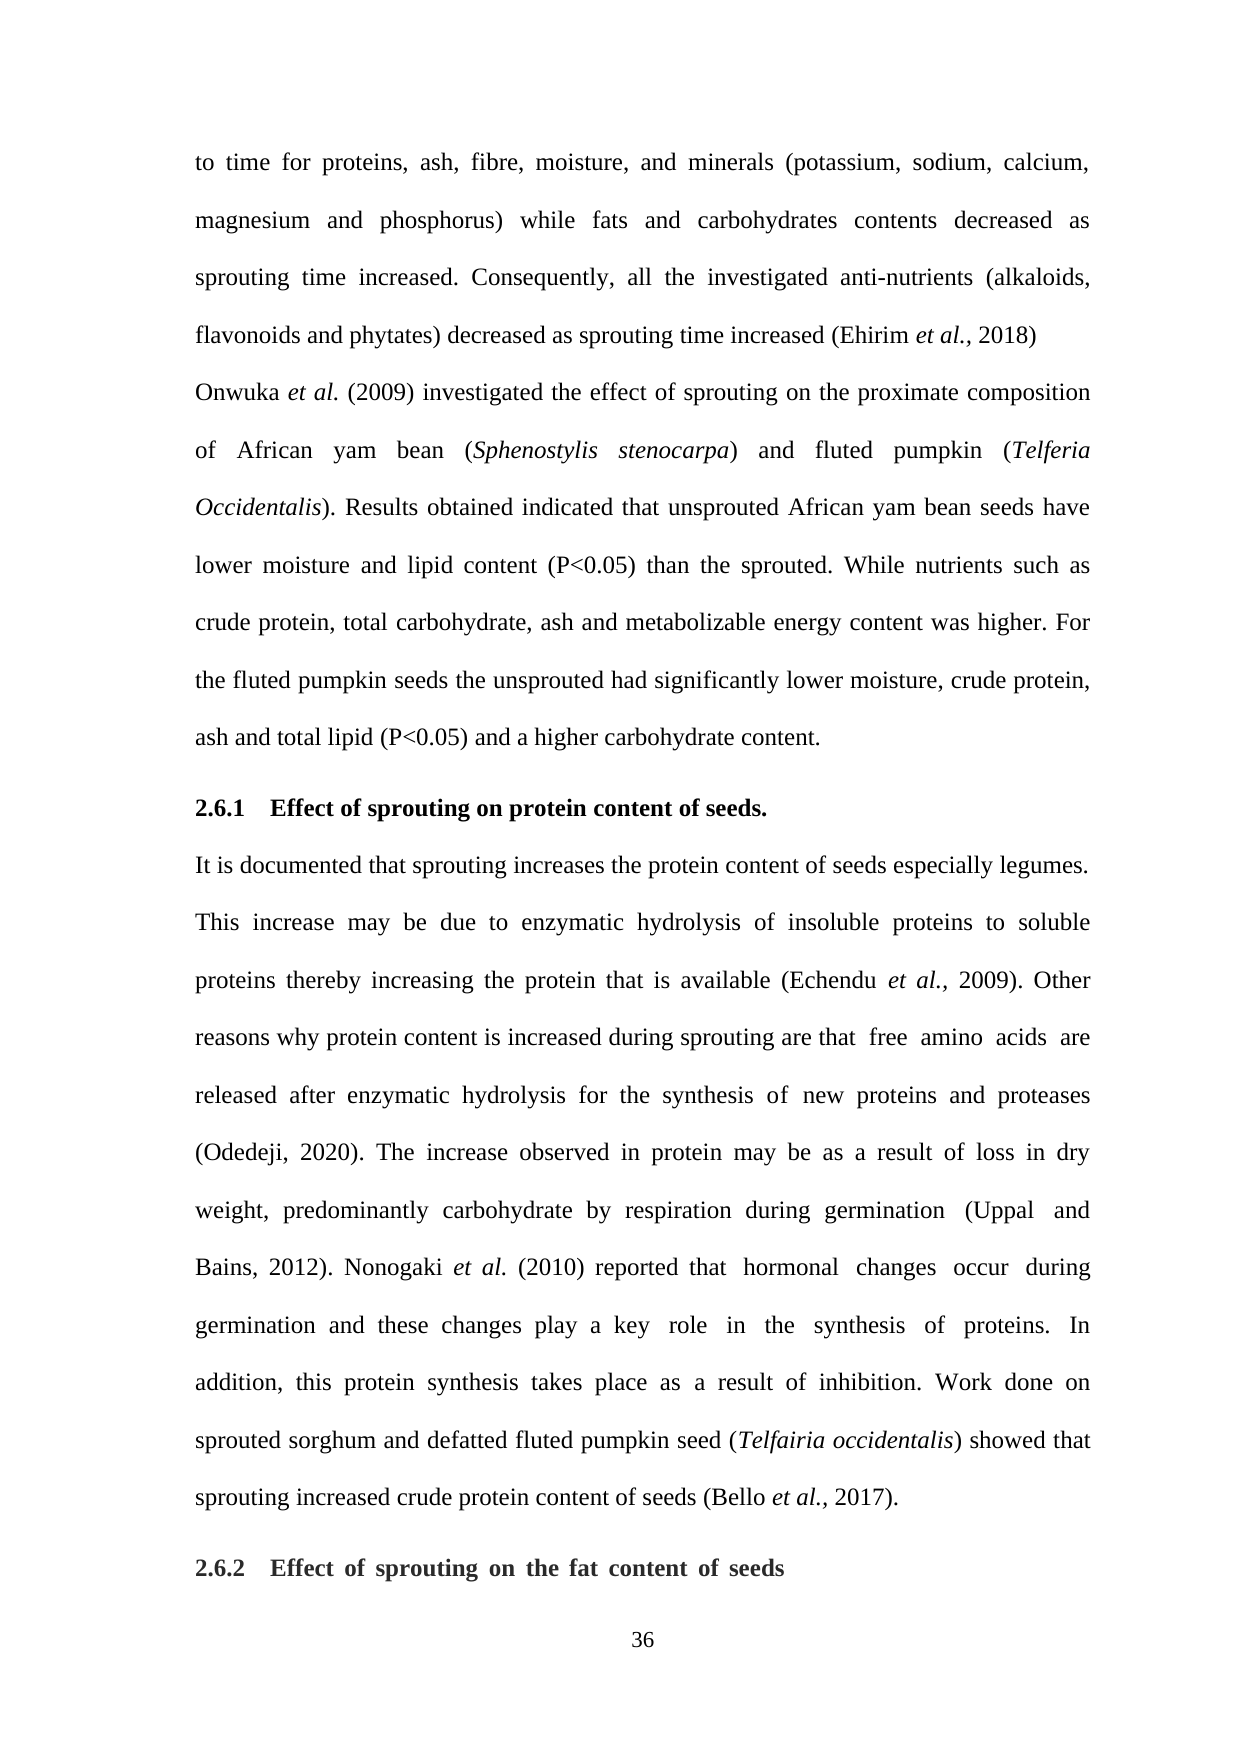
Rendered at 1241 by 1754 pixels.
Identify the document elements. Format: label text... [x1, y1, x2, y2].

subtitle Effect of sprouting on protein content of seeds. [195, 793, 1109, 822]
list Effect of sprouting on the fat content of seeds [195, 1553, 1109, 1582]
text Onwuka et al. (2009) investigated the effect of sprouting on the proximate composition of African yam bean (Sphenostylis stenocarpa) and fluted pumpkin (Telferia Occidentalis). Results obtained indicated that unsprouted African yam bean seeds have lower moisture and lipid content (P<0.05) than the sprouted. While nutrients such as crude protein, total carbohydrate, ash and metabolizable energy content was higher. For the fluted pumpkin seeds the unsprouted had significantly lower moisture, crude protein, ash and total lipid (P<0.05) and a higher carbohydrate content. [195, 377, 1091, 751]
text to time for proteins, ash, fibre, moisture, and minerals (potassium, sodium, calcium, magnesium and phosphorus) while fats and carbohydrates contents decreased as sprouting time increased. Consequently, all the investigated anti-nutrients (alkaloids, flavonoids and phytates) decreased as sprouting time increased (Ehirim et al., 2018) [195, 147, 1091, 348]
text It is documented that sprouting increases the protein content of seeds especially legumes. This increase may be due to enzymatic hydrolysis of insoluble proteins to soluble proteins thereby increasing the protein that is available (Echendu et al., 2009). Other reasons why protein content is increased during sprouting are that free amino acids are released after enzymatic hydrolysis for the synthesis of new proteins and proteases (Odedeji, 2020). The increase observed in protein may be as a result of loss in dry weight, predominantly carbohydrate by respiration during germination (Uppal and Bains, 2012). Nonogaki et al. (2010) reported that hormonal changes occur during germination and these changes play a key role in the synthesis of proteins. In addition, this protein synthesis takes place as a result of inhibition. Work done on sprouted sorghum and defatted fluted pumpkin seed (Telfairia occidentalis) showed that sprouting increased crude protein content of seeds (Bello et al., 2017). [195, 850, 1091, 1511]
